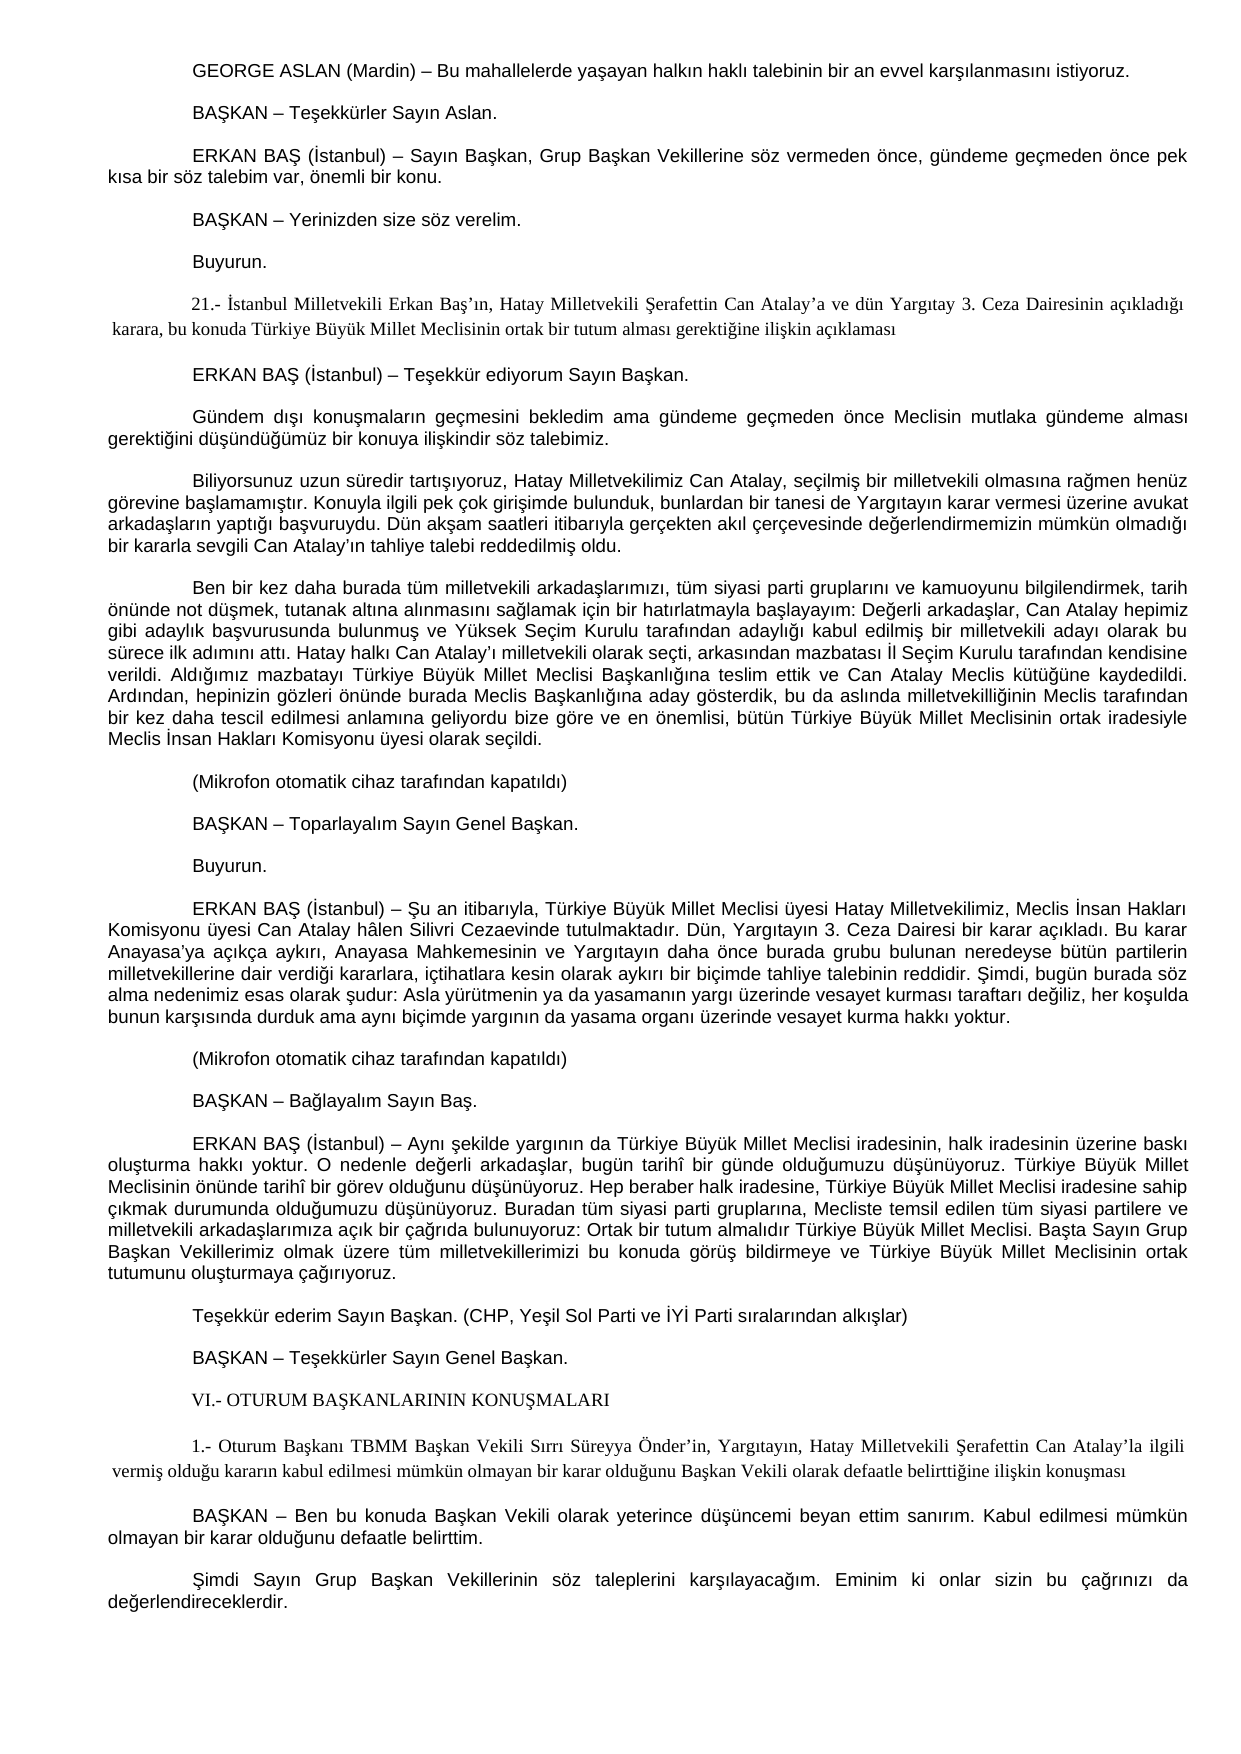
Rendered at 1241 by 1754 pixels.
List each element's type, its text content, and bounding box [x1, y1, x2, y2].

text VI.- OTURUM BAŞKANLARININ KONUŞMALARI [112, 1389, 1187, 1411]
text Biliyorsunuz uzun süredir tartışıyoruz, Hatay Milletvekilimiz Can Atalay, seçilmiş bir milletvekili olmasına rağmen henüz görevine başlamamıştır. Konuyla ilgili pek çok girişimde bulunduk, bunlardan bir tanesi de Yargıtayın karar vermesi üzerine avukat arkadaşların yaptığı başvuruydu. Dün akşam saatleri itibarıyla gerçekten akıl çerçevesinde değerlendirmemizin mümkün olmadığı bir kararla sevgili Can Atalay’ın tahliye talebi reddedilmiş oldu. [108, 470, 1189, 556]
text Buyurun. [108, 251, 1189, 272]
text 21.- İstanbul Milletvekili Erkan Baş’ın, Hatay Milletvekili Şerafettin Can Atalay’a ve dün Yargıtay 3. Ceza Dairesinin açıkladığı karara, bu konuda Türkiye Büyük Millet Meclisinin ortak bir tutum alması gerektiğine ilişkin açıklaması [112, 293, 1187, 339]
text ERKAN BAŞ (İstanbul) – Sayın Başkan, Grup Başkan Vekillerine söz vermeden önce, gündeme geçmeden önce pek kısa bir söz talebim var, önemli bir konu. [108, 144, 1189, 188]
text ERKAN BAŞ (İstanbul) – Aynı şekilde yargının da Türkiye Büyük Millet Meclisi iradesinin, halk iradesinin üzerine baskı oluşturma hakkı yoktur. O nedenle değerli arkadaşlar, bugün tarihî bir günde olduğumuzu düşünüyoruz. Türkiye Büyük Millet Meclisinin önünde tarihî bir görev olduğunu düşünüyoruz. Hep beraber halk iradesine, Türkiye Büyük Millet Meclisi iradesine sahip çıkmak durumunda olduğumuzu düşünüyoruz. Buradan tüm siyasi parti gruplarına, Mecliste temsil edilen tüm siyasi partilere ve milletvekili arkadaşlarımıza açık bir çağrıda bulunuyoruz: Ortak bir tutum almalıdır Türkiye Büyük Millet Meclisi. Başta Sayın Grup Başkan Vekillerimiz olmak üzere tüm milletvekillerimizi bu konuda görüş bildirmeye ve Türkiye Büyük Millet Meclisinin ortak tutumunu oluşturmaya çağırıyoruz. [108, 1133, 1189, 1283]
text (Mikrofon otomatik cihaz tarafından kapatıldı) [108, 770, 1189, 792]
text ERKAN BAŞ (İstanbul) – Teşekkür ediyorum Sayın Başkan. [108, 364, 1189, 385]
text Gündem dışı konuşmaların geçmesini bekledim ama gündeme geçmeden önce Meclisin mutlaka gündeme alması gerektiğini düşündüğümüz bir konuya ilişkindir söz talebimiz. [108, 406, 1189, 449]
text ERKAN BAŞ (İstanbul) – Şu an itibarıyla, Türkiye Büyük Millet Meclisi üyesi Hatay Milletvekilimiz, Meclis İnsan Hakları Komisyonu üyesi Can Atalay hâlen Silivri Cezaevinde tutulmaktadır. Dün, Yargıtayın 3. Ceza Dairesi bir karar açıkladı. Bu karar Anayasa’ya açıkça aykırı, Anayasa Mahkemesinin ve Yargıtayın daha önce burada grubu bulunan neredeyse bütün partilerin milletvekillerine dair verdiği kararlara, içtihatlara kesin olarak aykırı bir biçimde tahliye talebinin reddidir. Şimdi, bugün burada söz alma nedenimiz esas olarak şudur: Asla yürütmenin ya da yasamanın yargı üzerinde vesayet kurması taraftarı değiliz, her koşulda bunun karşısında durduk ama aynı biçimde yargının da yasama organı üzerinde vesayet kurma hakkı yoktur. [108, 898, 1189, 1027]
text BAŞKAN – Toparlayalım Sayın Genel Başkan. [108, 813, 1189, 834]
text 1.- Oturum Başkanı TBMM Başkan Vekili Sırrı Süreyya Önder’in, Yargıtayın, Hatay Milletvekili Şerafettin Can Atalay’la ilgili vermiş olduğu kararın kabul edilmesi mümkün olmayan bir karar olduğunu Başkan Vekili olarak defaatle belirttiğine ilişkin konuşması [112, 1435, 1187, 1481]
text BAŞKAN – Teşekkürler Sayın Genel Başkan. [108, 1347, 1189, 1368]
text BAŞKAN – Ben bu konuda Başkan Vekili olarak yeterince düşüncemi beyan ettim sanırım. Kabul edilmesi mümkün olmayan bir karar olduğunu defaatle belirttim. [108, 1505, 1189, 1548]
text Buyurun. [108, 855, 1189, 877]
text Ben bir kez daha burada tüm milletvekili arkadaşlarımızı, tüm siyasi parti gruplarını ve kamuoyunu bilgilendirmek, tarih önünde not düşmek, tutanak altına alınmasını sağlamak için bir hatırlatmayla başlayayım: Değerli arkadaşlar, Can Atalay hepimiz gibi adaylık başvurusunda bulunmuş ve Yüksek Seçim Kurulu tarafından adaylığı kabul edilmiş bir milletvekili adayı olarak bu sürece ilk adımını attı. Hatay halkı Can Atalay’ı milletvekili olarak seçti, arkasından mazbatası İl Seçim Kurulu tarafından kendisine verildi. Aldığımız mazbatayı Türkiye Büyük Millet Meclisi Başkanlığına teslim ettik ve Can Atalay Meclis kütüğüne kaydedildi. Ardından, hepinizin gözleri önünde burada Meclis Başkanlığına aday gösterdik, bu da aslında milletvekilliğinin Meclis tarafından bir kez daha tescil edilmesi anlamına geliyordu bize göre ve en önemlisi, bütün Türkiye Büyük Millet Meclisinin ortak iradesiyle Meclis İnsan Hakları Komisyonu üyesi olarak seçildi. [108, 577, 1189, 749]
text BAŞKAN – Yerinizden size söz verelim. [108, 208, 1189, 230]
text GEORGE ASLAN (Mardin) – Bu mahallelerde yaşayan halkın haklı talebinin bir an evvel karşılanmasını istiyoruz. [108, 60, 1189, 81]
text BAŞKAN – Bağlayalım Sayın Baş. [108, 1090, 1189, 1112]
text BAŞKAN – Teşekkürler Sayın Aslan. [108, 102, 1189, 124]
text Teşekkür ederim Sayın Başkan. (CHP, Yeşil Sol Parti ve İYİ Parti sıralarından alkışlar) [108, 1304, 1189, 1326]
text (Mikrofon otomatik cihaz tarafından kapatıldı) [108, 1048, 1189, 1069]
text Şimdi Sayın Grup Başkan Vekillerinin söz taleplerini karşılayacağım. Eminim ki onlar sizin bu çağrınızı da değerlendireceklerdir. [108, 1569, 1189, 1612]
